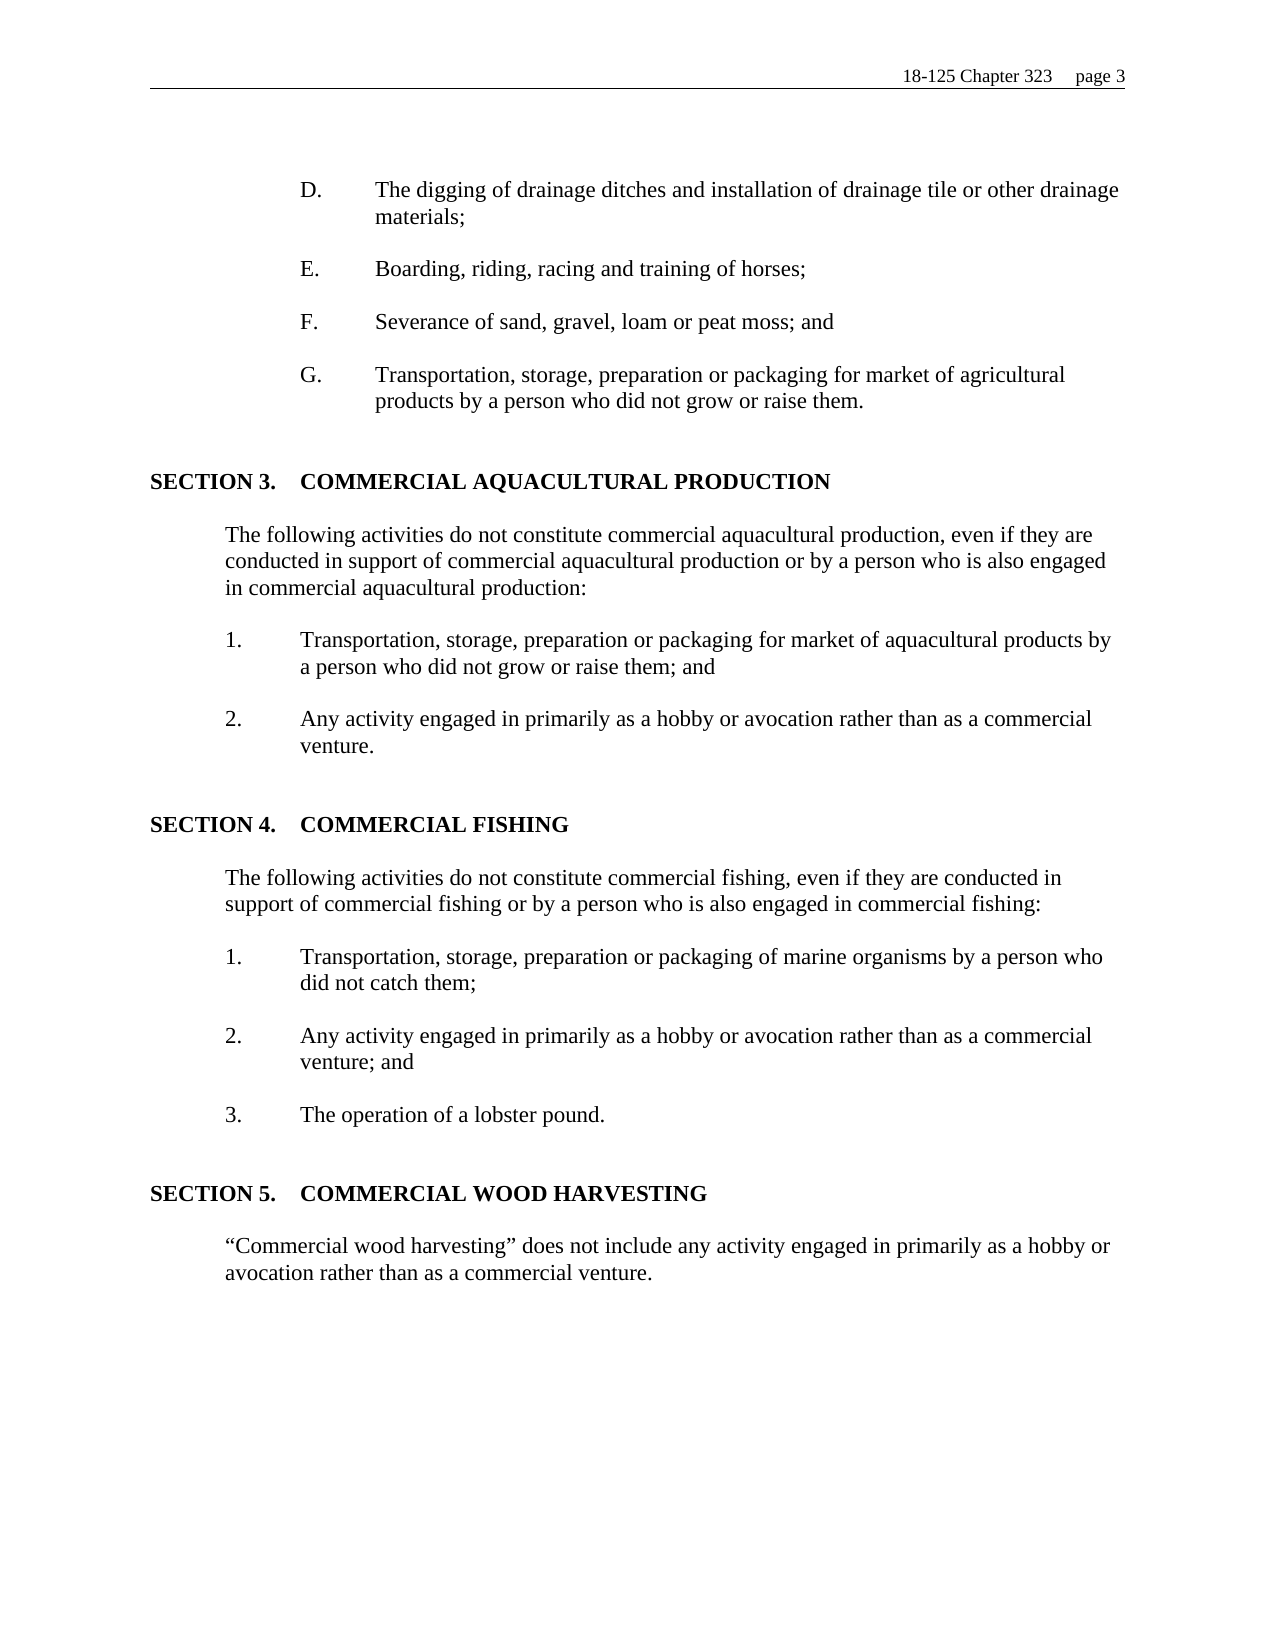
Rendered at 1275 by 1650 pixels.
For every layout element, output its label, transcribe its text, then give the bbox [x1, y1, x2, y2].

text SECTION 5. COMMERCIAL WOOD HARVESTING [150, 1180, 1125, 1206]
text 1. Transportation, storage, preparation or packaging of marine organisms by a person who did not catch them; [225, 943, 1125, 995]
text 3. The operation of a lobster pound. [225, 1101, 1125, 1127]
subtitle D. The digging of drainage ditches and installation of drainage tile or other drainage materials; [300, 176, 1153, 229]
subtitle The following activities do not constitute commercial fishing, even if they are conducted in support of commercial fishing or by a person who is also engaged in commercial fishing: [225, 864, 1125, 916]
text 1. Transportation, storage, preparation or packaging for market of aquacultural products by a person who did not grow or raise them; and [225, 626, 1125, 679]
subtitle F. Severance of sand, gravel, loam or peat moss; and [300, 308, 1125, 334]
subtitle G. Transportation, storage, preparation or packaging for market of agricultural products by a person who did not grow or raise them. [300, 361, 1125, 413]
text 2. Any activity engaged in primarily as a hobby or avocation rather than as a commercial venture. [225, 706, 1125, 758]
subtitle The following activities do not constitute commercial aquacultural production, even if they are conducted in support of commercial aquacultural production or by a person who is also engaged in commercial aquacultural production: [225, 521, 1125, 600]
text “Commercial wood harvesting” does not include any activity engaged in primarily as a hobby or avocation rather than as a commercial venture. [225, 1233, 1125, 1285]
text SECTION 4. COMMERCIAL FISHING [150, 811, 1125, 837]
text 2. Any activity engaged in primarily as a hobby or avocation rather than as a commercial venture; and [225, 1022, 1125, 1074]
subtitle E. Boarding, riding, racing and training of horses; [300, 255, 1125, 282]
text SECTION 3. COMMERCIAL AQUACULTURAL PRODUCTION [150, 468, 1125, 495]
